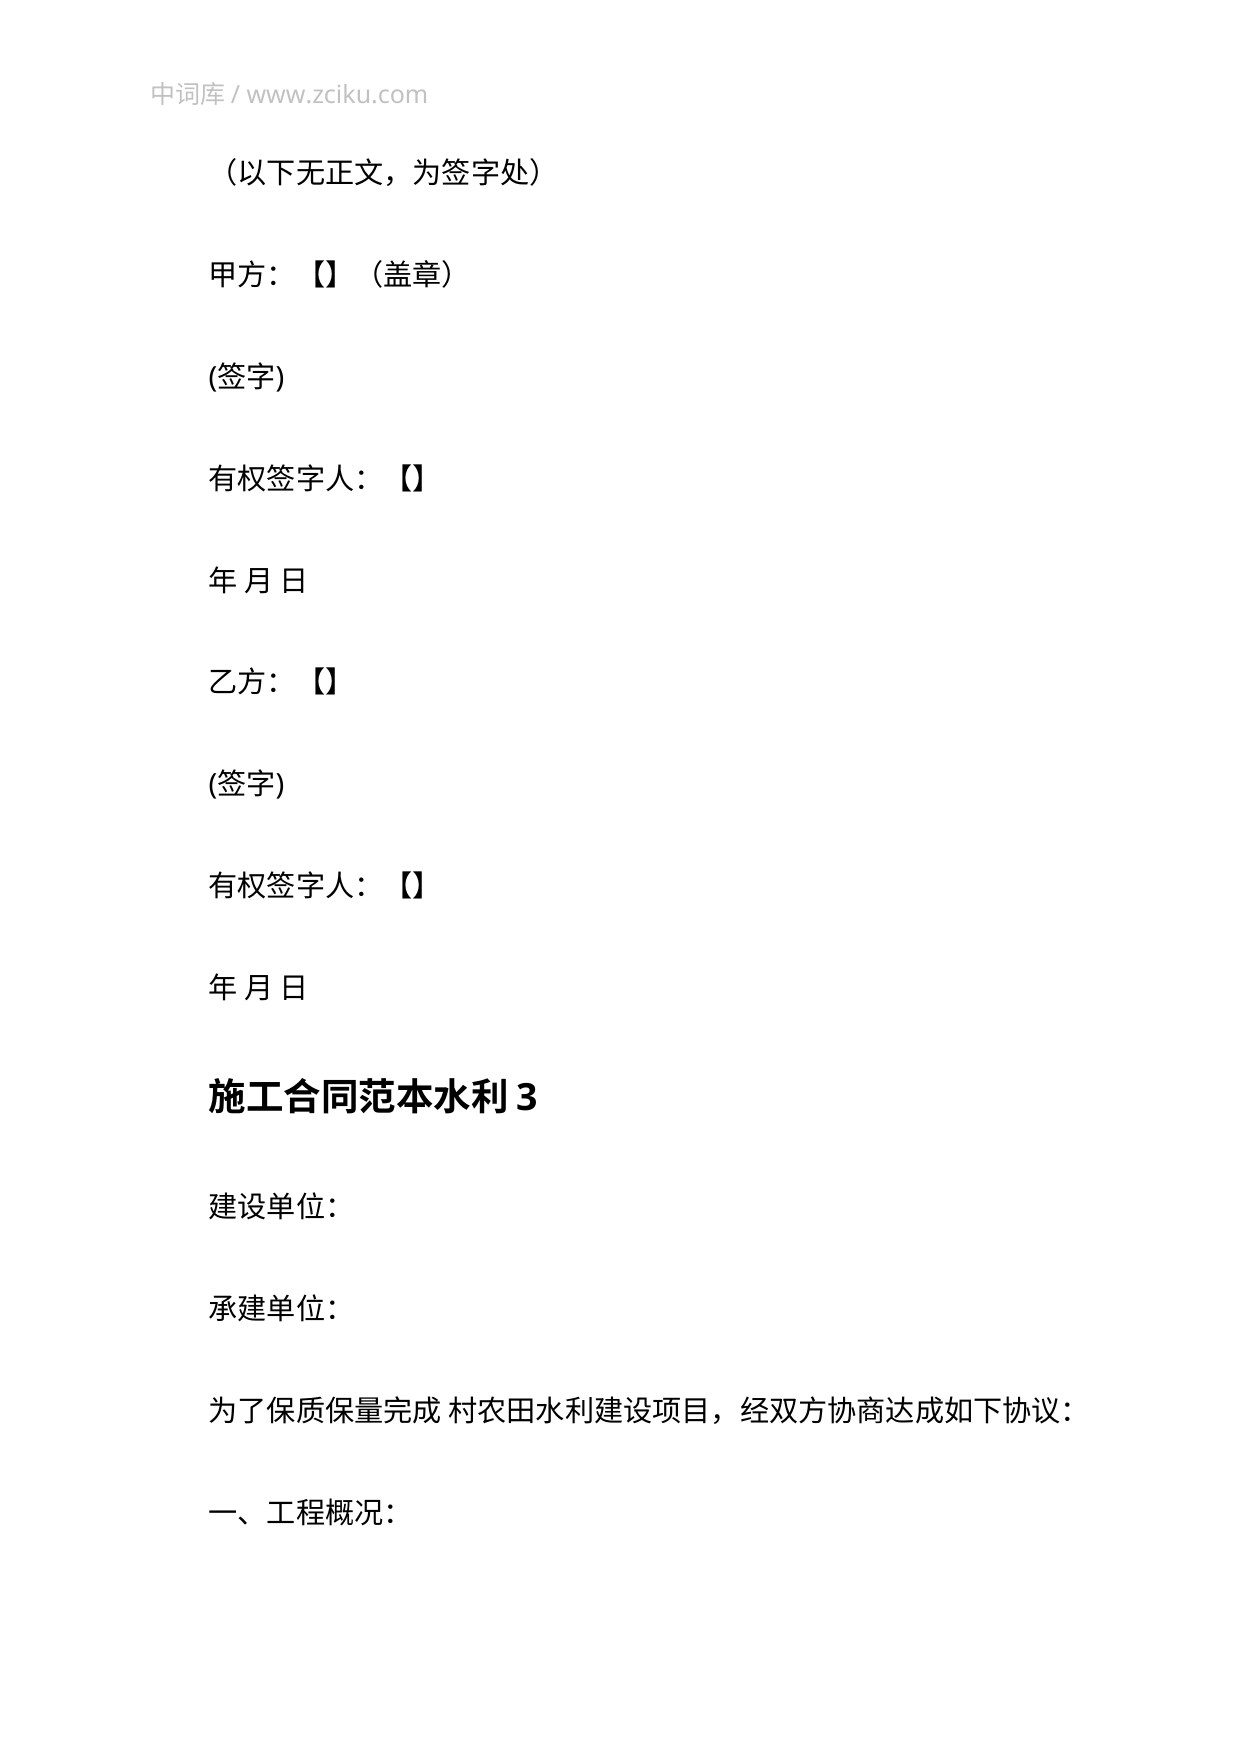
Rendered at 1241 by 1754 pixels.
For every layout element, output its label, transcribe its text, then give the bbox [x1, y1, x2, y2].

text （以下无正文，为签字处） [150, 150, 1090, 192]
text 建设单位： [150, 1184, 1090, 1226]
text (签字) [150, 353, 1090, 396]
text 施工合同范本水利3 [150, 1066, 1090, 1121]
text 为了保质保量完成 村农田水利建设项目，经双方协商达成如下协议： [150, 1387, 1090, 1430]
text 承建单位： [150, 1286, 1090, 1328]
text 有权签字人：【】 [150, 863, 1090, 905]
text 年 月 日 [150, 964, 1090, 1007]
text 有权签字人：【】 [150, 456, 1090, 498]
text 乙方：【】 [150, 659, 1090, 701]
text 年 月 日 [150, 557, 1090, 599]
text 一、工程概况： [150, 1489, 1090, 1532]
text 甲方：【】（盖章） [150, 252, 1090, 294]
text (签字) [150, 761, 1090, 803]
